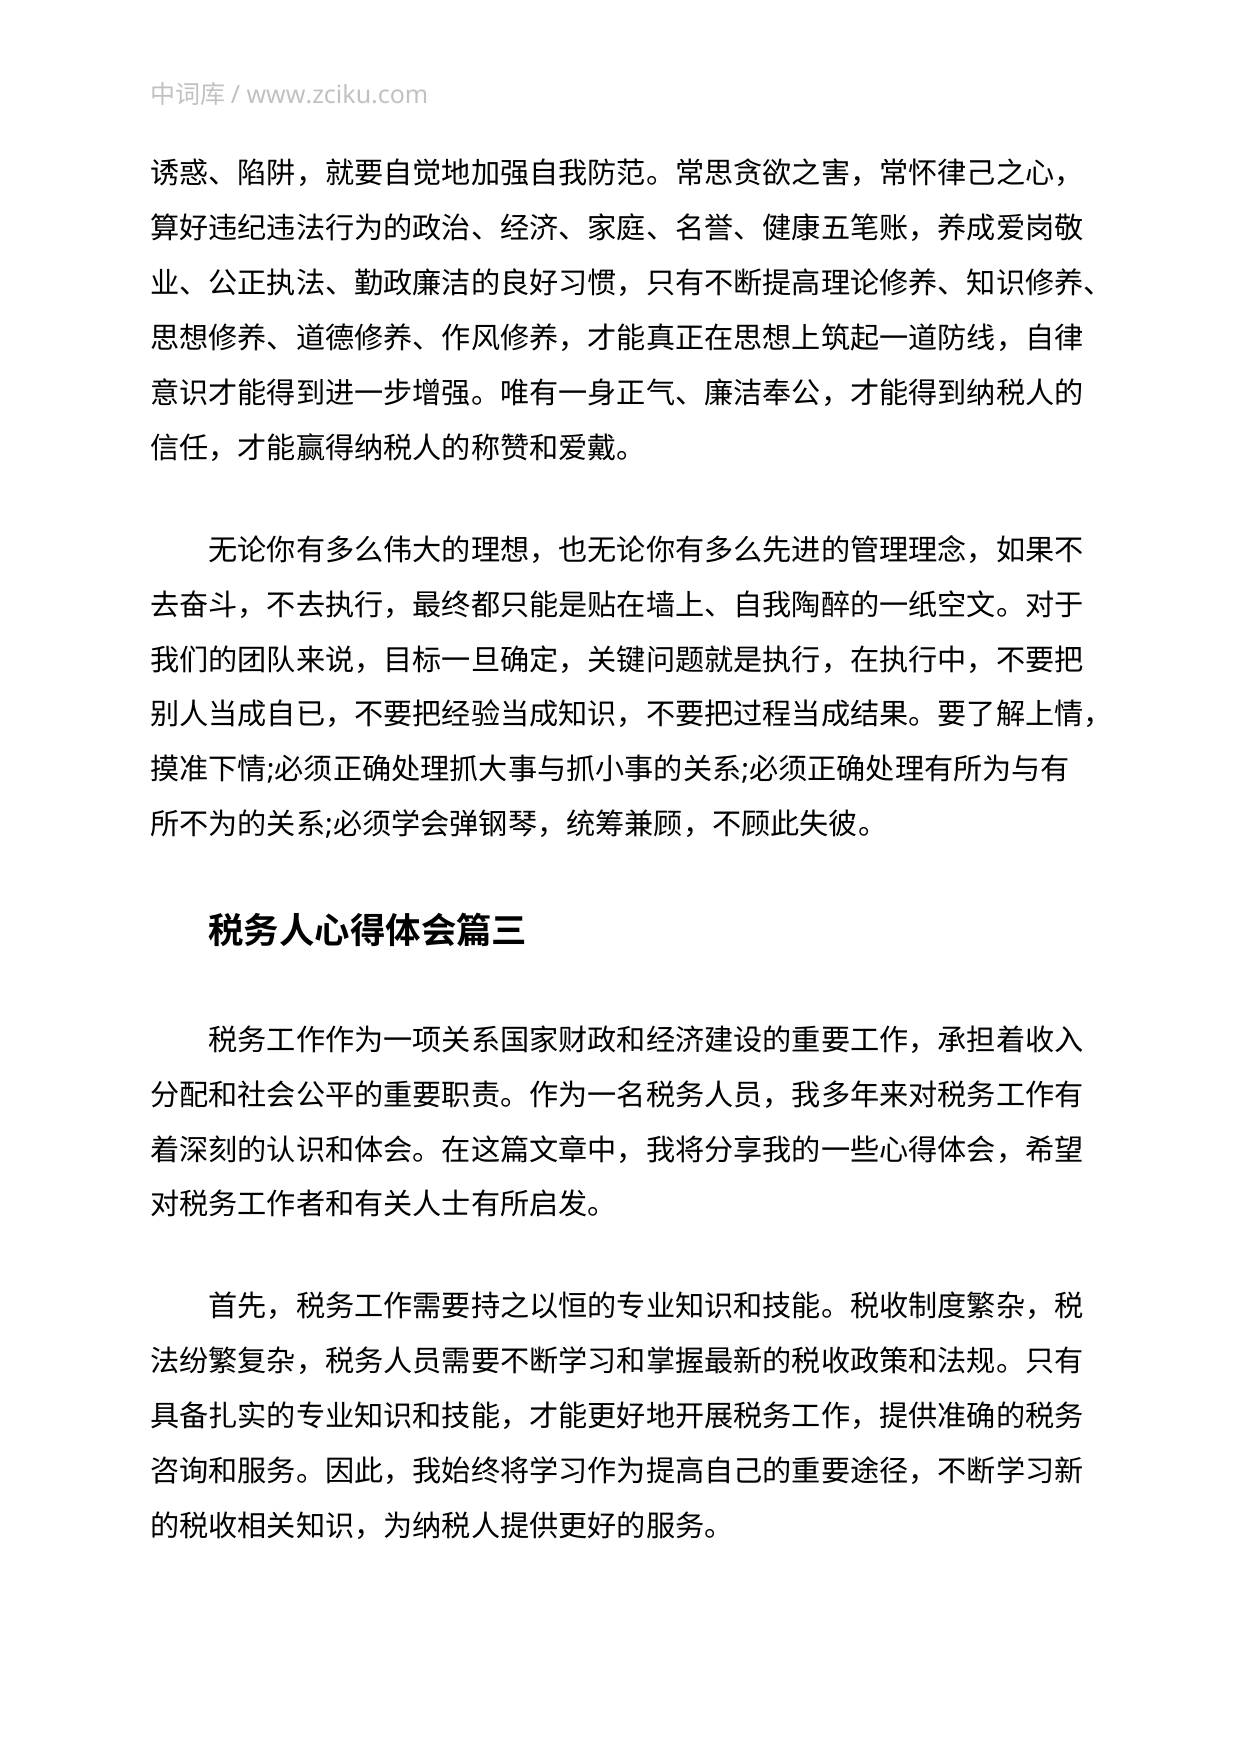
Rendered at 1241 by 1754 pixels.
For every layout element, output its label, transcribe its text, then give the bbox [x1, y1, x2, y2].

text 首先，税务工作需要持之以恒的专业知识和技能。税收制度繁杂，税法纷繁复杂，税务人员需要不断学习和掌握最新的税收政策和法规。只有具备扎实的专业知识和技能，才能更好地开展税务工作，提供准确的税务咨询和服务。因此，我始终将学习作为提高自己的重要途径，不断学习新的税收相关知识，为纳税人提供更好的服务。 [150, 1283, 1090, 1544]
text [150, 150, 1090, 467]
text 无论你有多么伟大的理想，也无论你有多么先进的管理理念，如果不去奋斗，不去执行，最终都只能是贴在墙上、自我陶醉的一纸空文。对于我们的团队来说，目标一旦确定，关键问题就是执行，在执行中，不要把别人当成自已，不要把经验当成知识，不要把过程当成结果。要了解上情，摸准下情;必须正确处理抓大事与抓小事的关系;必须正确处理有所为与有所不为的关系;必须学会弹钢琴，统筹兼顾，不顾此失彼。 [150, 526, 1090, 843]
text 税务人心得体会篇三 [150, 903, 1090, 954]
text 税务工作作为一项关系国家财政和经济建设的重要工作，承担着收入分配和社会公平的重要职责。作为一名税务人员，我多年来对税务工作有着深刻的认识和体会。在这篇文章中，我将分享我的一些心得体会，希望对税务工作者和有关人士有所启发。 [150, 1016, 1090, 1223]
